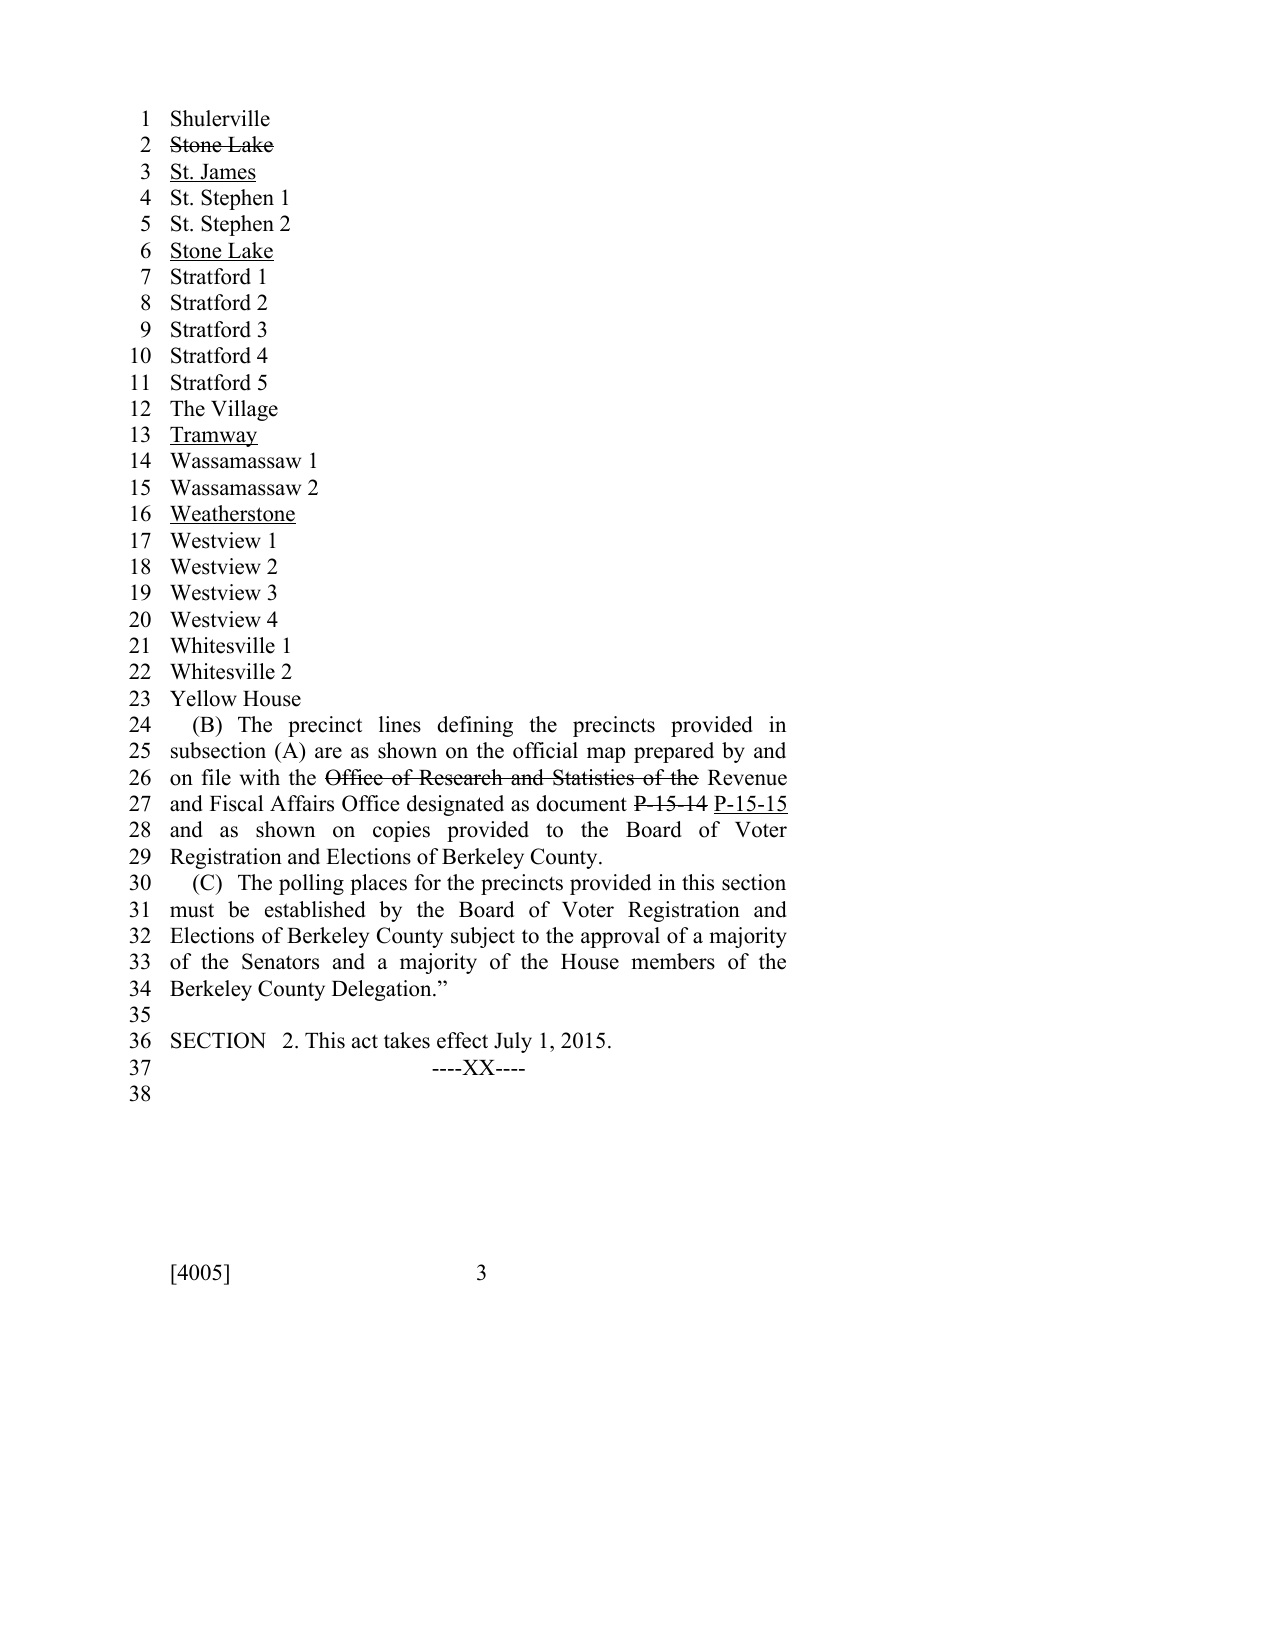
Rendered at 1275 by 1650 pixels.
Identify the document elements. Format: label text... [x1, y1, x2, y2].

text Wassamassaw 2 [169, 474, 787, 500]
text SECTION 2. This act takes effect July 1, 2015. [169, 1027, 787, 1054]
text St. Stephen 1 [169, 184, 787, 210]
text Tramway [169, 421, 787, 448]
text Whitesville 2 [169, 658, 787, 685]
text (B) The precinct lines defining the precincts provided in subsection (A) are as shown on the official map prepared by and on file with the Office of Research and Statistics of the Revenue and Fiscal Affairs Office designated as document P-15-14 P-15-15 and as shown on copies provided to the Board of Voter Registration and Elections of Berkeley County. [169, 711, 787, 869]
text Weatherstone [169, 500, 787, 527]
text Westview 1 [169, 527, 787, 553]
text Stone Lake [169, 131, 787, 158]
text Westview 2 [169, 553, 787, 579]
text (C) The polling places for the precincts provided in this section must be established by the Board of Voter Registration and Elections of Berkeley County subject to the approval of a majority of the Senators and a majority of the House members of the Berkeley County Delegation.” [169, 869, 787, 1001]
text Stratford 5 [169, 368, 787, 395]
text Stratford 4 [169, 342, 787, 368]
text Shulerville [169, 105, 787, 131]
text Wassamassaw 1 [169, 448, 787, 474]
text Westview 4 [169, 606, 787, 632]
text St. James [169, 158, 787, 184]
text The Village [169, 395, 787, 421]
text Stratford 1 [169, 263, 787, 289]
text ----XX---- [169, 1054, 787, 1080]
text Westview 3 [169, 579, 787, 606]
text Stone Lake [169, 237, 787, 263]
text Stratford 2 [169, 289, 787, 316]
text Stratford 3 [169, 316, 787, 342]
text Whitesville 1 [169, 632, 787, 658]
text St. Stephen 2 [169, 210, 787, 237]
text Yellow House [169, 685, 787, 711]
